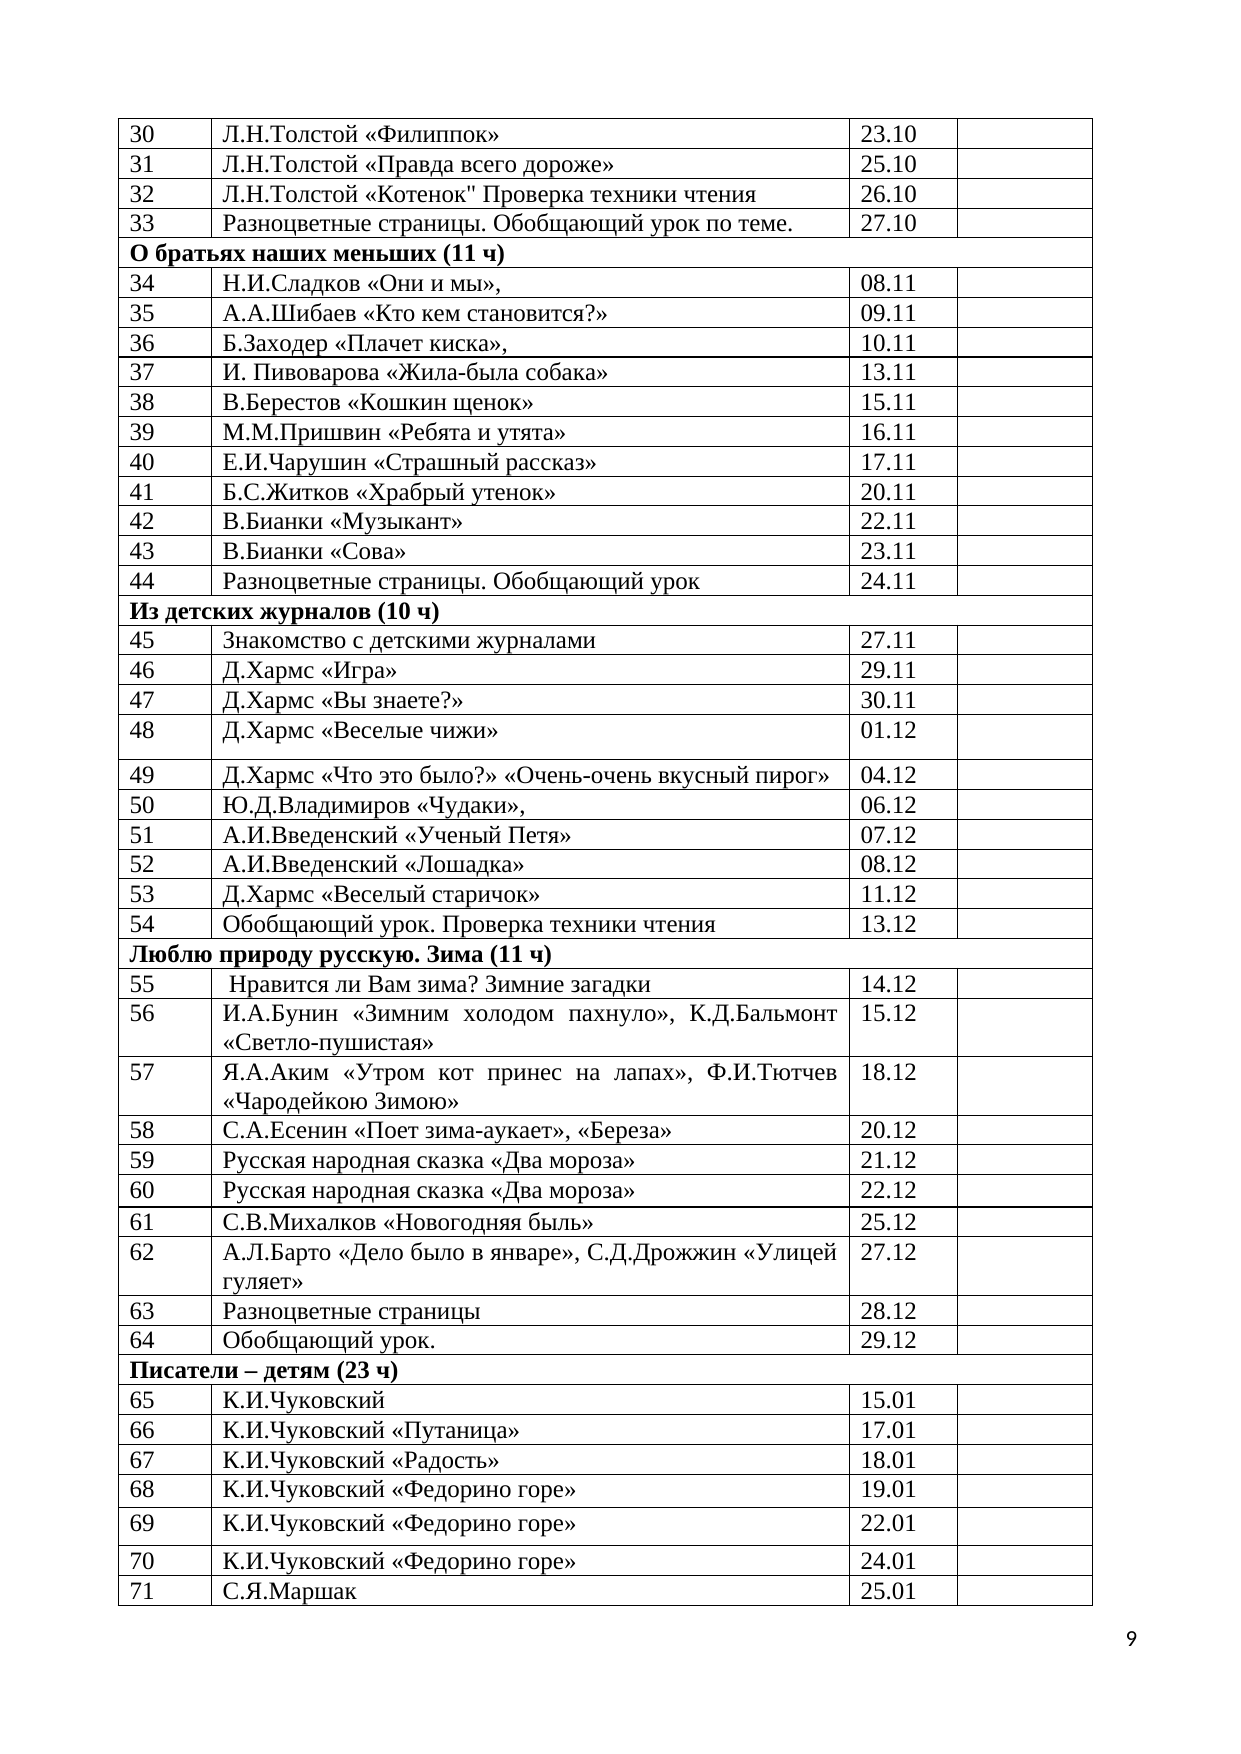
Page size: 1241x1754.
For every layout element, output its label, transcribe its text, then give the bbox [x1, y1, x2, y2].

table_cell 32 [119, 179, 211, 207]
table_cell 47 [119, 685, 211, 714]
table_cell 68 [119, 1475, 211, 1507]
table_cell [958, 879, 1092, 908]
table_cell 24.01 [850, 1546, 957, 1575]
table_cell [958, 999, 1092, 1056]
table_cell 50 [119, 790, 211, 819]
table_cell 09.11 [850, 298, 957, 327]
table_cell 27.10 [850, 209, 957, 237]
table_cell 49 [119, 760, 211, 789]
table_cell [958, 1415, 1092, 1444]
table_cell 46 [119, 655, 211, 684]
table_cell [958, 477, 1092, 505]
table_cell 57 [119, 1057, 211, 1114]
table_cell Знакомство с детскими журналами [212, 626, 849, 654]
table_cell А.Л.Барто «Дело было в январе», С.Д.Дрожжин «Улицей гуляет» [212, 1237, 849, 1295]
table_cell 51 [119, 820, 211, 848]
table_cell 22.01 [850, 1508, 957, 1545]
table_cell [958, 1508, 1092, 1545]
table_cell 30 [119, 119, 211, 148]
table_cell 19.01 [850, 1475, 957, 1507]
table_cell 43 [119, 536, 211, 565]
table_cell 04.12 [850, 760, 957, 789]
table_cell [958, 790, 1092, 819]
table_cell Б.Заходер «Плачет киска», [212, 328, 849, 356]
table_cell А.И.Введенский «Лошадка» [212, 850, 849, 878]
table_cell 27.12 [850, 1237, 957, 1295]
table_cell [958, 119, 1092, 148]
table_cell 59 [119, 1145, 211, 1174]
table_cell [958, 1296, 1092, 1324]
table_cell В.Бианки «Сова» [212, 536, 849, 565]
table_cell 20.11 [850, 477, 957, 505]
table_cell [958, 626, 1092, 654]
table_cell 39 [119, 417, 211, 446]
table_cell 52 [119, 850, 211, 878]
table_cell [958, 1576, 1092, 1605]
table_cell С.А.Есенин «Поет зима-аукает», «Береза» [212, 1116, 849, 1144]
table_cell О братьях наших меньших (11 ч) [119, 238, 1092, 267]
table_cell 64 [119, 1326, 211, 1354]
table_cell 23.11 [850, 536, 957, 565]
table_cell Н.И.Сладков «Они и мы», [212, 268, 849, 297]
table_cell А.И.Введенский «Ученый Петя» [212, 820, 849, 848]
table_cell 21.12 [850, 1145, 957, 1174]
table_cell [958, 1208, 1092, 1236]
table_cell 20.12 [850, 1116, 957, 1144]
table_cell Русская народная сказка «Два мороза» [212, 1145, 849, 1174]
table_cell 17.01 [850, 1415, 957, 1444]
table_cell [958, 387, 1092, 416]
table_cell Нравится ли Вам зима? Зимние загадки [212, 969, 849, 997]
table_cell 29.11 [850, 655, 957, 684]
table_cell 25.01 [850, 1576, 957, 1605]
table_cell Е.И.Чарушин «Страшный рассказ» [212, 447, 849, 476]
table_cell [958, 1546, 1092, 1575]
table_cell Обобщающий урок. Проверка техники чтения [212, 909, 849, 938]
table_cell 60 [119, 1175, 211, 1206]
table_cell Люблю природу русскую. Зима (11 ч) [119, 939, 1092, 968]
table_cell [958, 1385, 1092, 1414]
table_cell 27.11 [850, 626, 957, 654]
table_cell 13.12 [850, 909, 957, 938]
table_cell Обобщающий урок. [212, 1326, 849, 1354]
table_cell [958, 969, 1092, 997]
table_cell С.В.Михалков «Новогодняя быль» [212, 1208, 849, 1236]
table_cell [958, 536, 1092, 565]
table_cell 06.12 [850, 790, 957, 819]
table_cell Д.Хармс «Игра» [212, 655, 849, 684]
table_cell 41 [119, 477, 211, 505]
table_cell В.Бианки «Музыкант» [212, 506, 849, 535]
table_cell К.И.Чуковский «Радость» [212, 1445, 849, 1473]
table_cell [958, 268, 1092, 297]
table_cell 11.12 [850, 879, 957, 908]
table_cell [958, 358, 1092, 386]
table_cell Д.Хармс «Веселый старичок» [212, 879, 849, 908]
table_cell 42 [119, 506, 211, 535]
table_cell С.Я.Маршак [212, 1576, 849, 1605]
table_cell 38 [119, 387, 211, 416]
table_cell Л.Н.Толстой «Правда всего дороже» [212, 149, 849, 178]
table_cell 63 [119, 1296, 211, 1324]
table_cell 53 [119, 879, 211, 908]
table_cell 54 [119, 909, 211, 938]
table_cell 15.12 [850, 999, 957, 1056]
table_cell 15.11 [850, 387, 957, 416]
table_cell 70 [119, 1546, 211, 1575]
table_cell [958, 328, 1092, 356]
table_cell 48 [119, 715, 211, 759]
table_cell [958, 820, 1092, 848]
table_cell [958, 715, 1092, 759]
table_cell [958, 298, 1092, 327]
table_cell 37 [119, 358, 211, 386]
table_cell 56 [119, 999, 211, 1056]
table_cell [958, 685, 1092, 714]
table_cell [958, 179, 1092, 207]
table_cell К.И.Чуковский «Федорино горе» [212, 1508, 849, 1545]
table_cell [958, 1145, 1092, 1174]
table_cell М.М.Пришвин «Ребята и утята» [212, 417, 849, 446]
table_cell [958, 149, 1092, 178]
table_cell 01.12 [850, 715, 957, 759]
table_cell Д.Хармс «Веселые чижи» [212, 715, 849, 759]
table_cell 31 [119, 149, 211, 178]
table_cell [958, 1445, 1092, 1473]
table_cell 45 [119, 626, 211, 654]
table_cell 25.10 [850, 149, 957, 178]
table_cell Разноцветные страницы [212, 1296, 849, 1324]
table_cell К.И.Чуковский [212, 1385, 849, 1414]
table_cell Русская народная сказка «Два мороза» [212, 1175, 849, 1206]
table_cell 13.11 [850, 358, 957, 386]
table_cell К.И.Чуковский «Федорино горе» [212, 1546, 849, 1575]
table_cell [958, 1116, 1092, 1144]
table_cell 29.12 [850, 1326, 957, 1354]
table_cell А.А.Шибаев «Кто кем становится?» [212, 298, 849, 327]
table_cell Писатели – детям (23 ч) [119, 1355, 1092, 1384]
table_cell 18.12 [850, 1057, 957, 1114]
table_cell 28.12 [850, 1296, 957, 1324]
table_cell 07.12 [850, 820, 957, 848]
table_cell 61 [119, 1208, 211, 1236]
table_cell 16.11 [850, 417, 957, 446]
table_cell Л.Н.Толстой «Филиппок» [212, 119, 849, 148]
table_cell В.Берестов «Кошкин щенок» [212, 387, 849, 416]
table_cell 66 [119, 1415, 211, 1444]
table_cell 22.12 [850, 1175, 957, 1206]
table_cell Разноцветные страницы. Обобщающий урок по теме. [212, 209, 849, 237]
table_cell [958, 1057, 1092, 1114]
table_cell [958, 566, 1092, 595]
table_cell 08.11 [850, 268, 957, 297]
table_cell [958, 447, 1092, 476]
table_cell Из детских журналов (10 ч) [119, 596, 1092, 624]
table_cell 22.11 [850, 506, 957, 535]
table_cell [958, 506, 1092, 535]
table_cell Ю.Д.Владимиров «Чудаки», [212, 790, 849, 819]
table_cell К.И.Чуковский «Путаница» [212, 1415, 849, 1444]
table_cell [958, 1475, 1092, 1507]
table_cell 36 [119, 328, 211, 356]
table_cell [958, 1175, 1092, 1206]
table_cell И.А.Бунин «Зимним холодом пахнуло», К.Д.Бальмонт «Светло-пушистая» [212, 999, 849, 1056]
table_cell 58 [119, 1116, 211, 1144]
table_cell [958, 417, 1092, 446]
table_cell 17.11 [850, 447, 957, 476]
table_cell [958, 209, 1092, 237]
table_cell 18.01 [850, 1445, 957, 1473]
table_cell [958, 760, 1092, 789]
table_cell И. Пивоварова «Жила-была собака» [212, 358, 849, 386]
table_cell 24.11 [850, 566, 957, 595]
table_cell [958, 909, 1092, 938]
table_cell 67 [119, 1445, 211, 1473]
table_cell 34 [119, 268, 211, 297]
table_cell 33 [119, 209, 211, 237]
table_cell [958, 850, 1092, 878]
table_cell 65 [119, 1385, 211, 1414]
table_cell [958, 655, 1092, 684]
table_cell Л.Н.Толстой «Котенок" Проверка техники чтения [212, 179, 849, 207]
table_cell К.И.Чуковский «Федорино горе» [212, 1475, 849, 1507]
table_cell Б.С.Житков «Храбрый утенок» [212, 477, 849, 505]
table_cell 10.11 [850, 328, 957, 356]
table_cell 44 [119, 566, 211, 595]
table_cell 14.12 [850, 969, 957, 997]
table_cell 26.10 [850, 179, 957, 207]
table_cell 35 [119, 298, 211, 327]
table_cell 30.11 [850, 685, 957, 714]
table_cell [958, 1237, 1092, 1295]
table_cell 25.12 [850, 1208, 957, 1236]
table_cell Д.Хармс «Что это было?» «Очень-очень вкусный пирог» [212, 760, 849, 789]
table_cell 40 [119, 447, 211, 476]
table_cell 55 [119, 969, 211, 997]
table_cell 08.12 [850, 850, 957, 878]
table_cell Разноцветные страницы. Обобщающий урок [212, 566, 849, 595]
table_cell 69 [119, 1508, 211, 1545]
table_cell 62 [119, 1237, 211, 1295]
table_cell [958, 1326, 1092, 1354]
table_cell 71 [119, 1576, 211, 1605]
table_cell Я.А.Аким «Утром кот принес на лапах», Ф.И.Тютчев «Чародейкою Зимою» [212, 1057, 849, 1114]
table_cell 23.10 [850, 119, 957, 148]
table_cell 15.01 [850, 1385, 957, 1414]
table_cell Д.Хармс «Вы знаете?» [212, 685, 849, 714]
